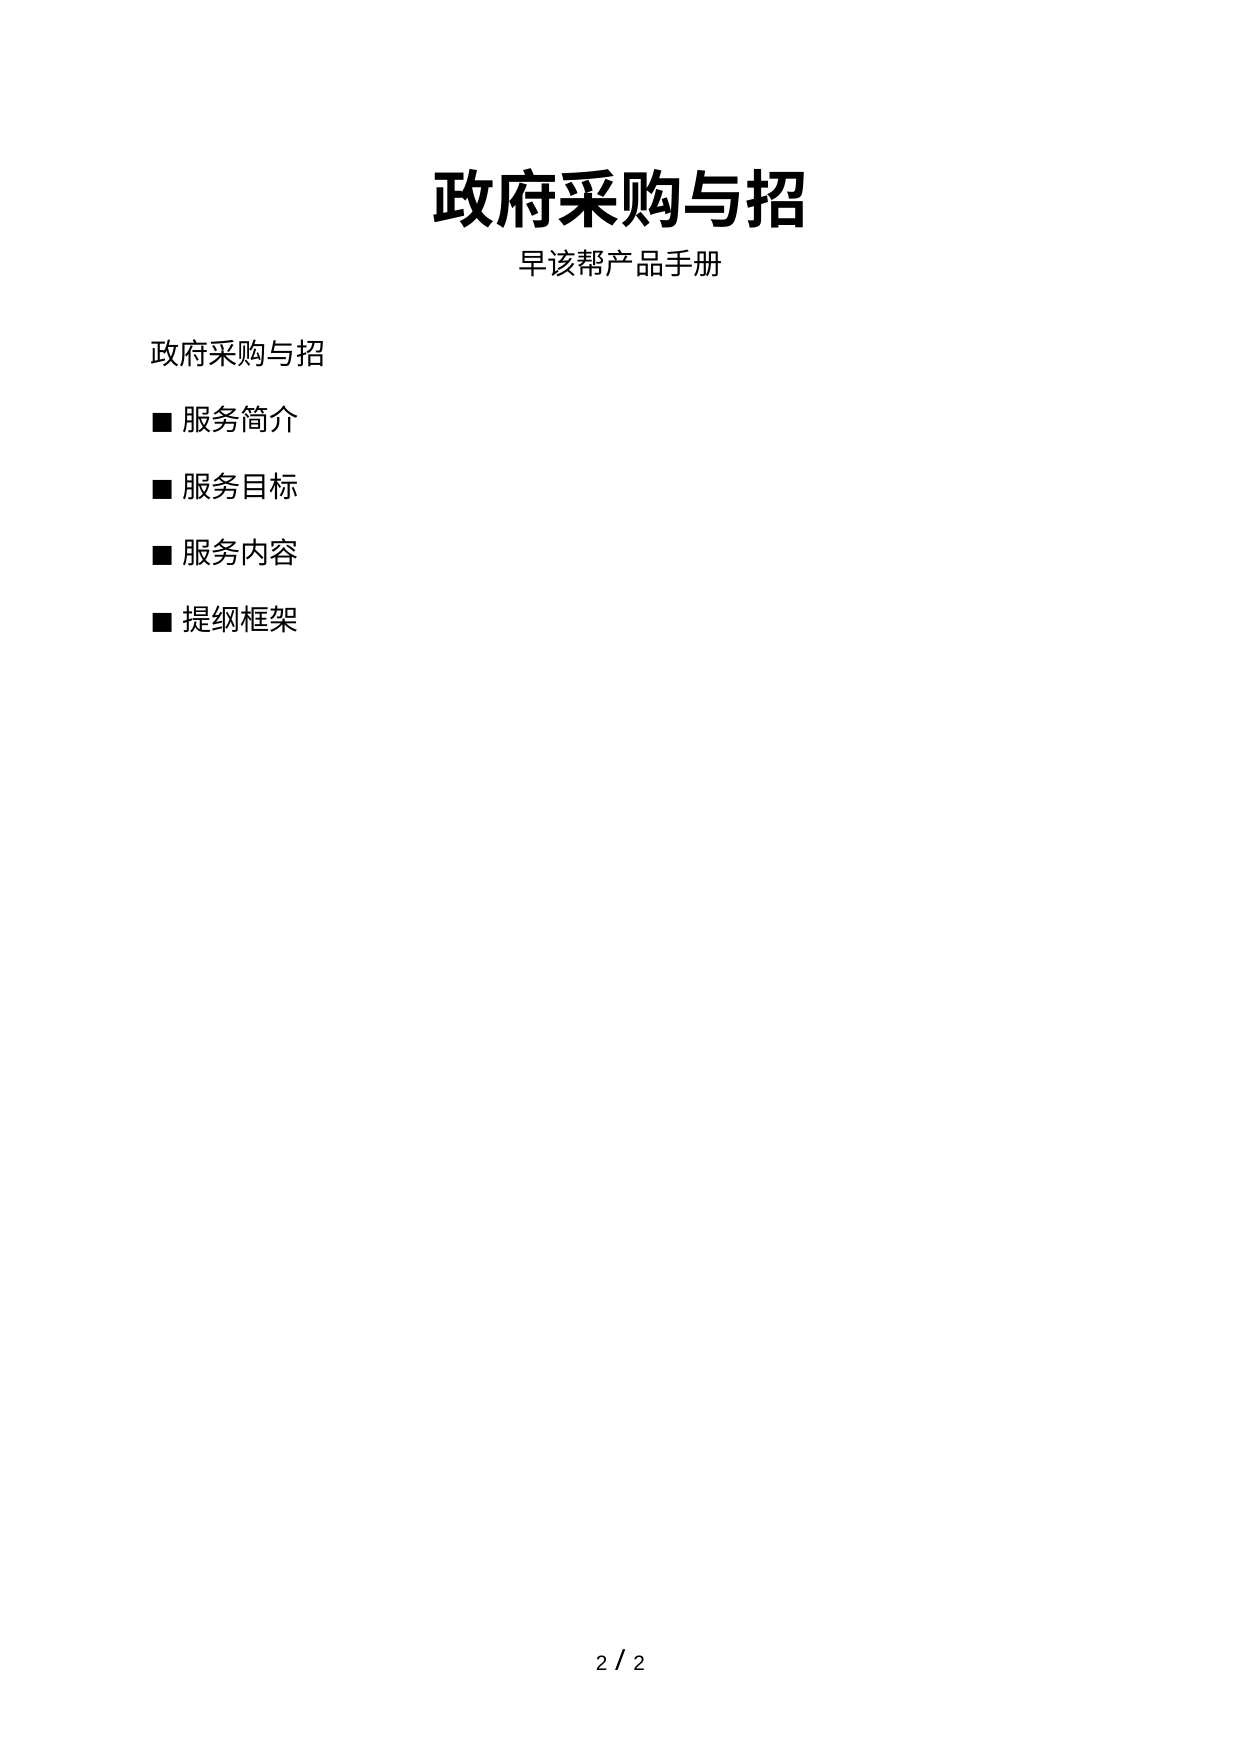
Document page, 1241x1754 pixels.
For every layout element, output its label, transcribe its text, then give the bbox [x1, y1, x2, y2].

text ◼ 提纲框架 [150, 596, 1090, 638]
text ◼ 服务目标 [150, 463, 1090, 506]
text 政府采购与招 [150, 331, 1090, 373]
text ◼ 服务简介 [150, 397, 1090, 439]
text 早该帮产品手册 [150, 241, 1090, 283]
text ◼ 服务内容 [150, 530, 1090, 572]
text 政府采购与招 [150, 150, 1090, 241]
